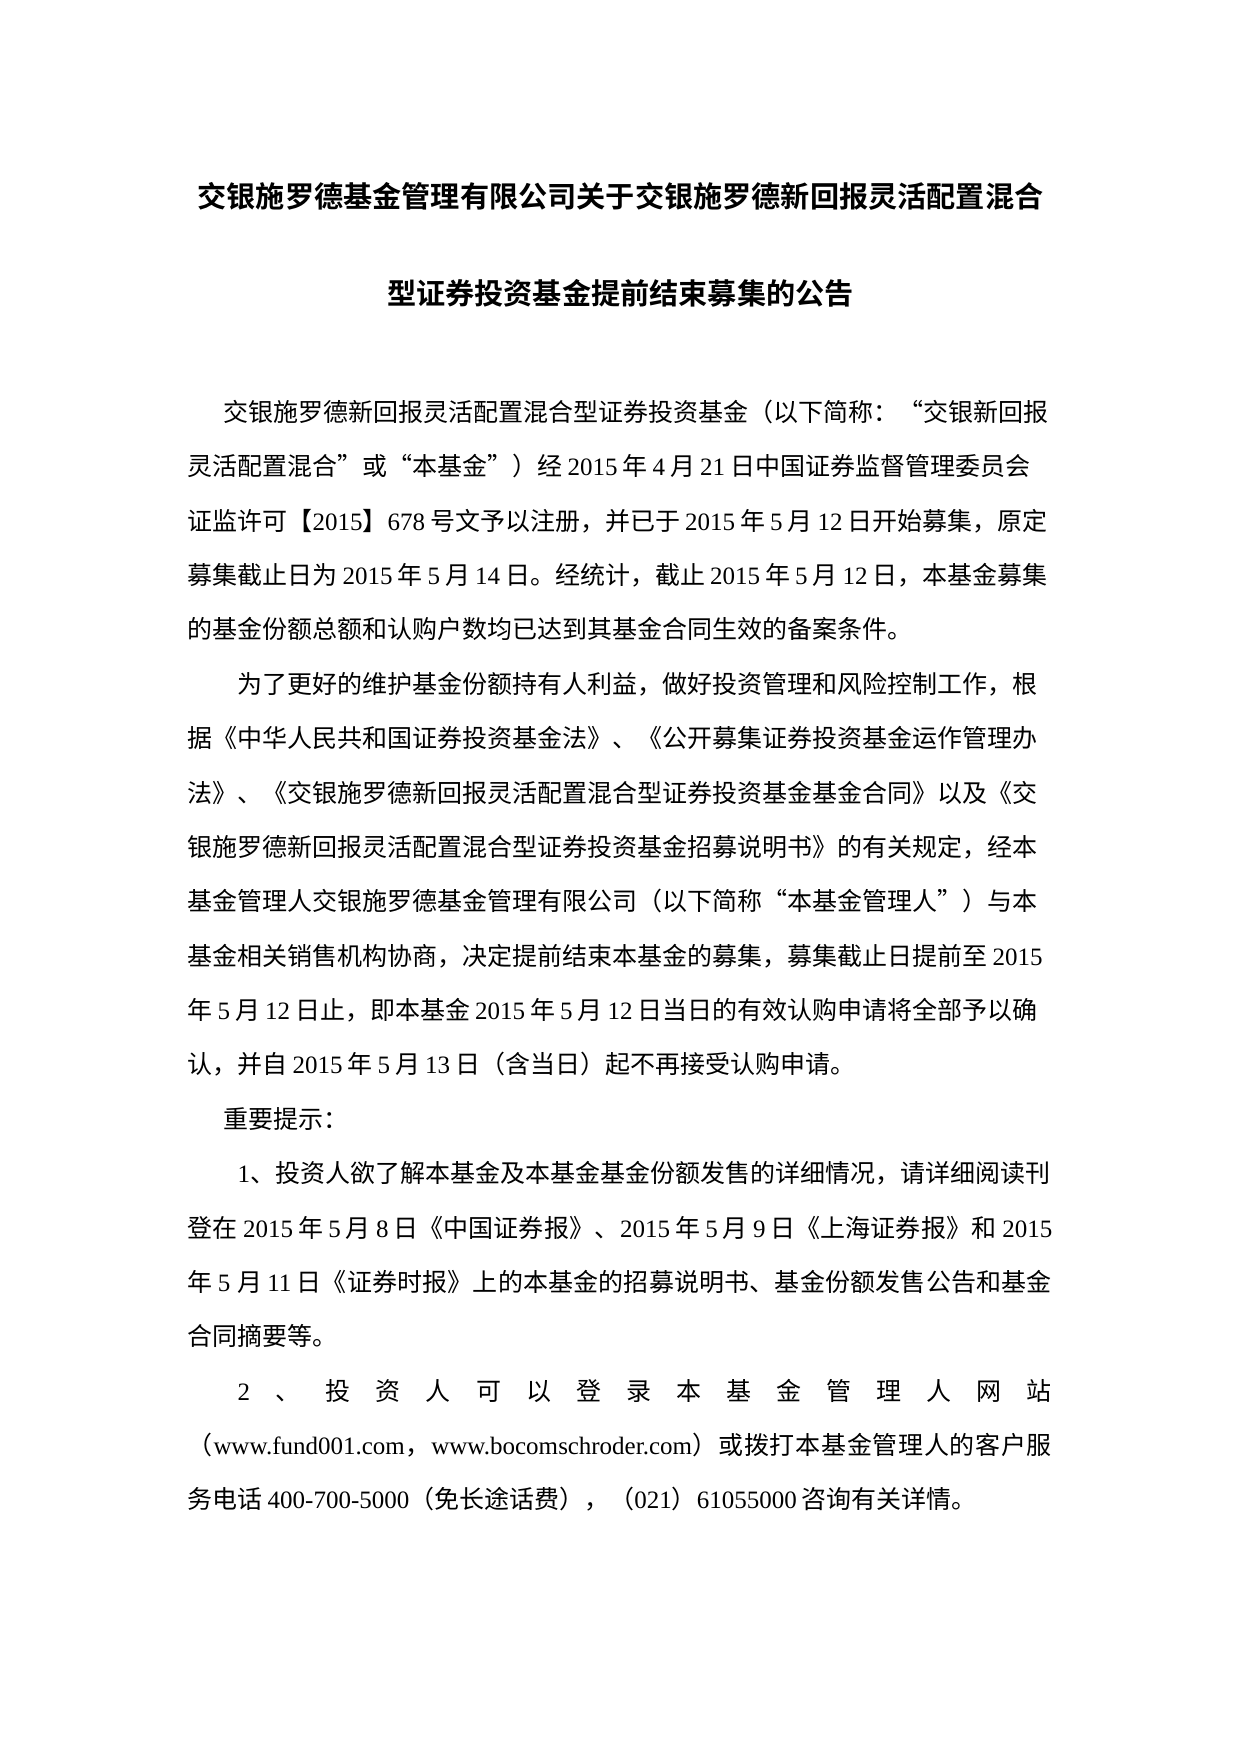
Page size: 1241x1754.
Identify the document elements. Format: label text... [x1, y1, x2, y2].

text 1、投资人欲了解本基金及本基金基金份额发售的详细情况，请详细阅读刊登在2015年5月8日《中国证券报》、2015年5月9日《上海证券报》和2015 年5 月11日《证券时报》上的本基金的招募说明书、基金份额发售公告和基金合同摘要等。 [187, 1154, 1053, 1353]
text 为了更好的维护基金份额持有人利益，做好投资管理和风险控制工作，根据《中华人民共和国证券投资基金法》、《公开募集证券投资基金运作管理办法》、《交银施罗德新回报灵活配置混合型证券投资基金基金合同》以及《交银施罗德新回报灵活配置混合型证券投资基金招募说明书》的有关规定，经本基金管理人交银施罗德基金管理有限公司（以下简称“本基金管理人”）与本基金相关销售机构协商，决定提前结束本基金的募集，募集截止日提前至2015年5月12日止，即本基金2015年5月12日当日的有效认购申请将全部予以确认，并自2015年5月13日（含当日）起不再接受认购申请。 [187, 664, 1053, 1081]
text 交银施罗德基金管理有限公司关于交银施罗德新回报灵活配置混合型证券投资基金提前结束募集的公告 [187, 162, 1053, 324]
text 2、投资人可以登录本基金管理人网站（www.fund001.com，www.bocomschroder.com）或拨打本基金管理人的客户服务电话400-700-5000（免长途话费），（021）61055000咨询有关详情。 [187, 1371, 1053, 1516]
text 交银施罗德新回报灵活配置混合型证券投资基金（以下简称：“交银新回报灵活配置混合”或“本基金”）经2015年4月21日中国证券监督管理委员会证监许可【2015】678号文予以注册，并已于2015年5月12日开始募集，原定募集截止日为2015年5月14日。经统计，截止2015年5月12日，本基金募集的基金份额总额和认购户数均已达到其基金合同生效的备案条件。 [187, 346, 1053, 646]
text 重要提示： [187, 1099, 1053, 1136]
